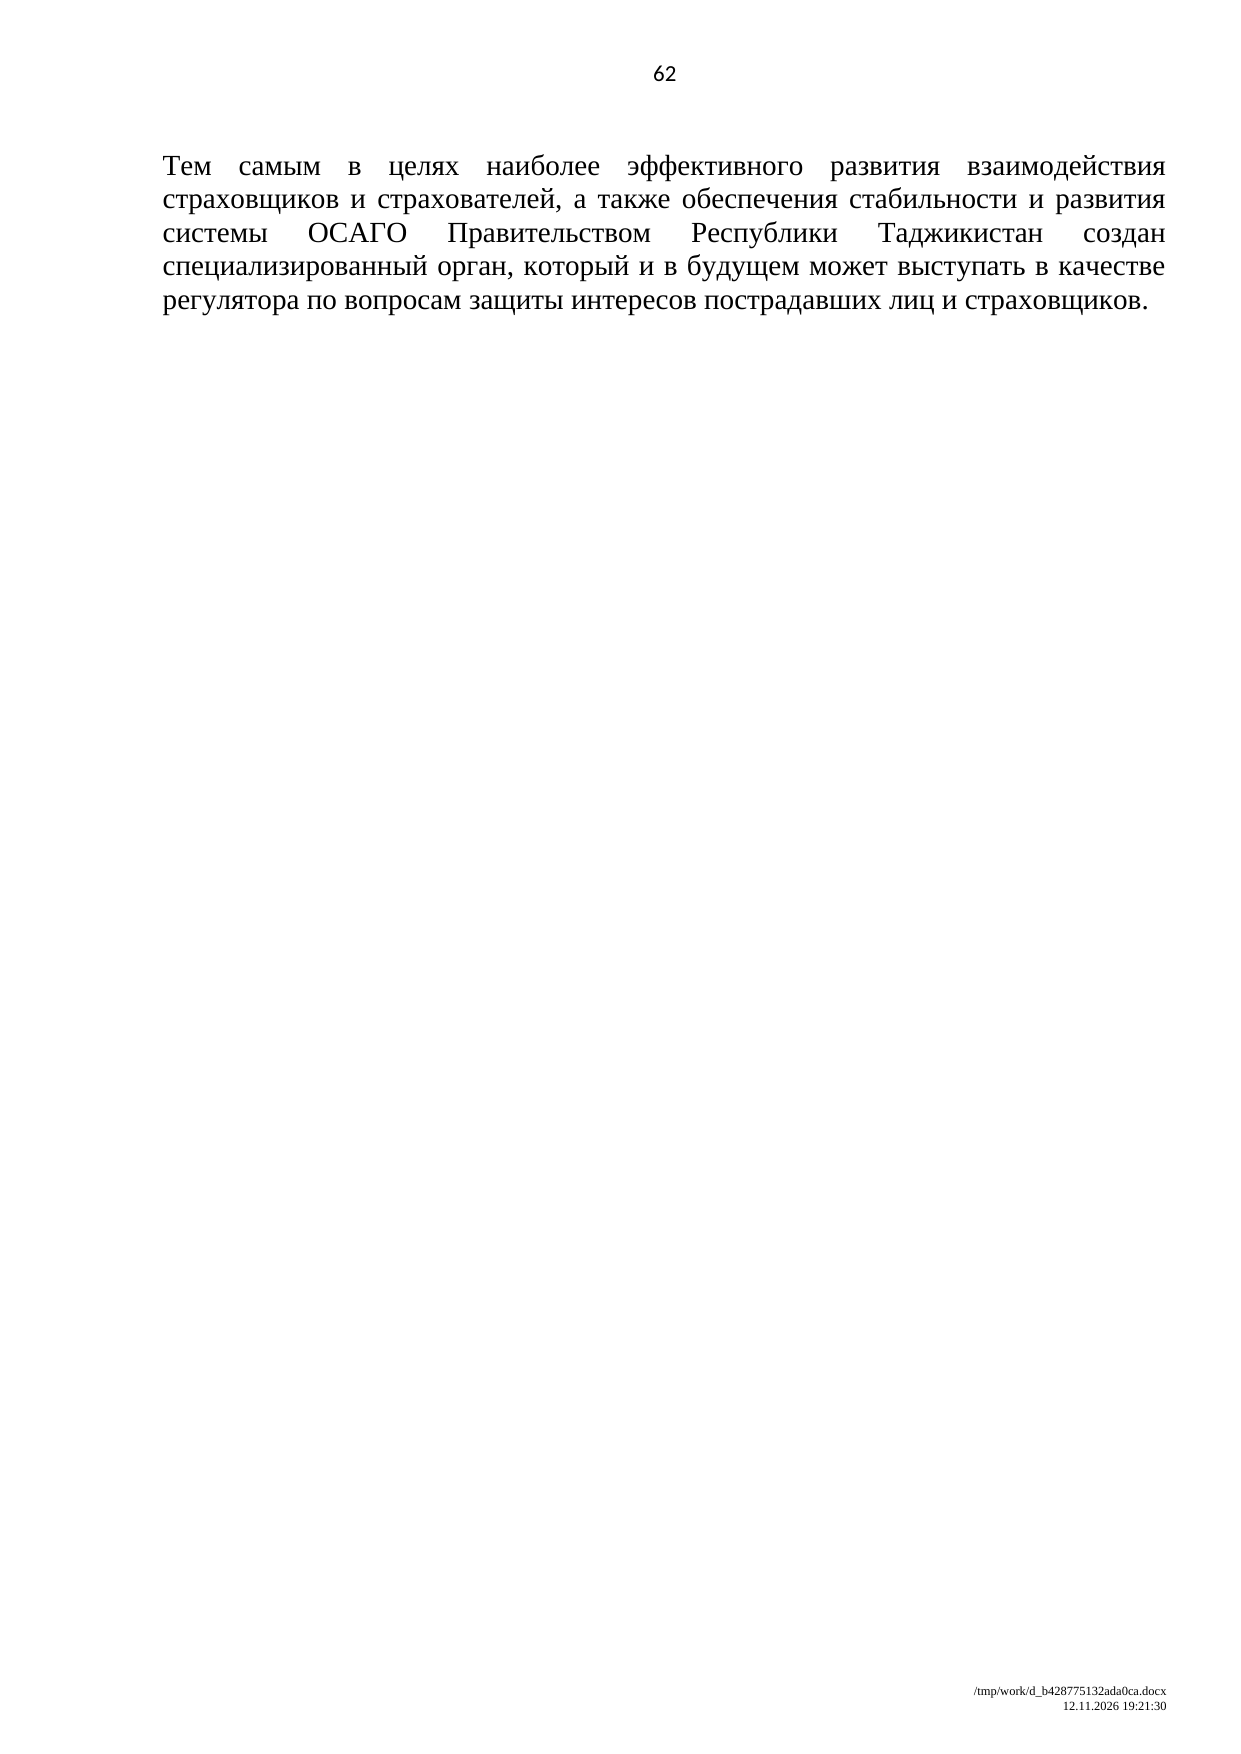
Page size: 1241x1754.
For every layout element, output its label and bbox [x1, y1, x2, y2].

text [162, 148, 1166, 315]
